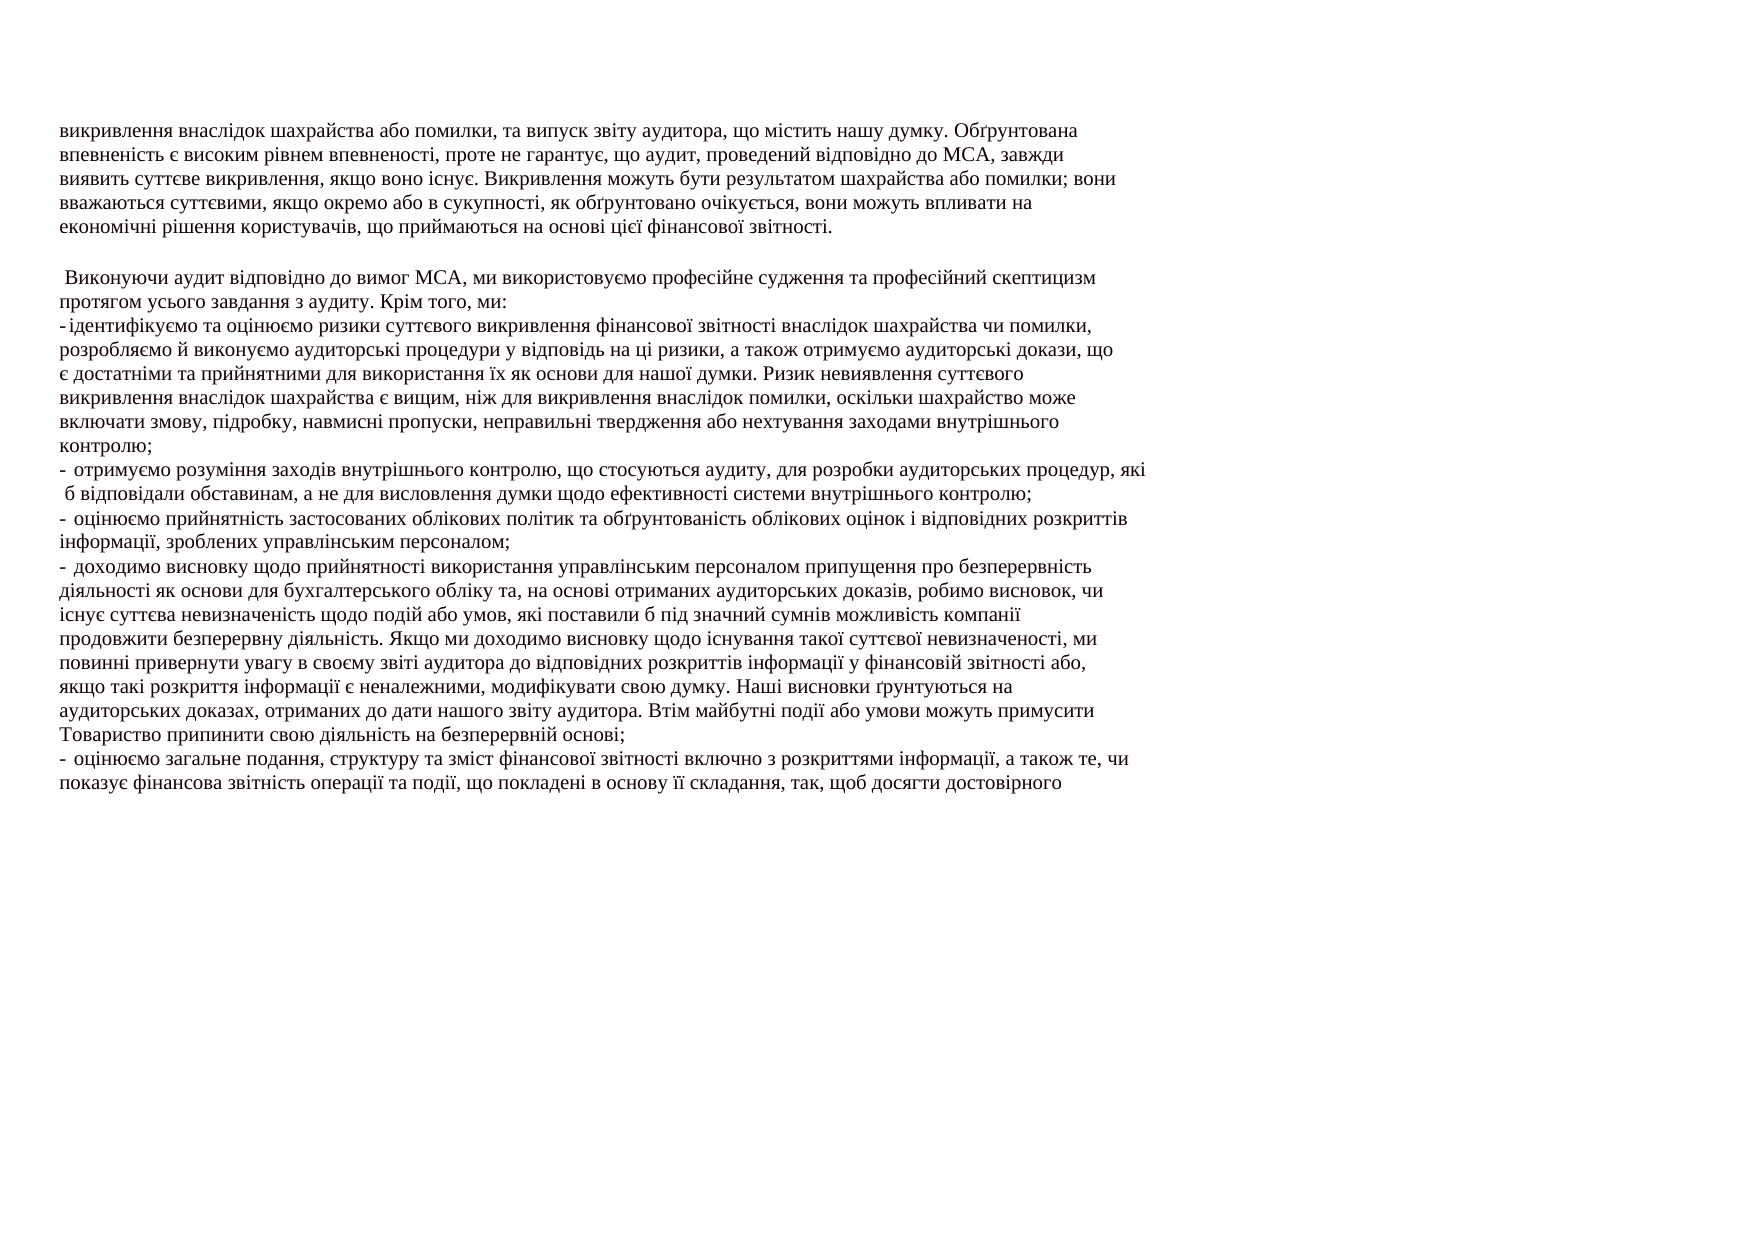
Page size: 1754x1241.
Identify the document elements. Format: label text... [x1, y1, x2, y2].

text якщо такі розкриття інформації є неналежними, модифікувати свою думку. Наші висновки ґрунтуються на [59, 674, 1695, 698]
text виявить суттєве викривлення, якщо воно існує. Викривлення можуть бути результатом шахрайства або помилки; вони [59, 166, 1695, 190]
text включати змову, підробку, навмисні пропуски, неправильні твердження або нехтування заходами внутрішнього [59, 409, 1695, 433]
text б відповідали обставинам, а не для висловлення думки щодо ефективності системи внутрішнього контролю; [59, 481, 1695, 505]
text є достатніми та прийнятними для використання їх як основи для нашої думки. Ризик невиявлення суттєвого [59, 361, 1695, 385]
text показує фінансова звітність операції та події, що покладені в основу її складання, так, щоб досягти достовірного [59, 770, 1695, 794]
text продовжити безперервну діяльність. Якщо ми доходимо висновку щодо існування такої суттєвої невизначеності, ми [59, 626, 1695, 650]
text впевненість є високим рівнем впевненості, проте не гарантує, що аудит, проведений відповідно до МСА, завжди [59, 142, 1695, 166]
text - оцінюємо прийнятність застосованих облікових політик та обґрунтованість облікових оцінок і відповідних розкриттів [59, 505, 1695, 529]
text - доходимо висновку щодо прийнятності використання управлінським персоналом припущення про безперервність [59, 553, 1695, 578]
text - отримуємо розуміння заходів внутрішнього контролю, що стосуються аудиту, для розробки аудиторських процедур, які [59, 457, 1695, 481]
text Товариство припинити свою діяльність на безперервній основі; [59, 722, 1695, 746]
text аудиторських доказах, отриманих до дати нашого звіту аудитора. Втім майбутні події або умови можуть примусити [59, 698, 1695, 722]
text - оцінюємо загальне подання, структуру та зміст фінансової звітності включно з розкриттями інформації, а також те, чи [59, 746, 1695, 770]
text Виконуючи аудит відповідно до вимог МСА, ми використовуємо професійне судження та професійний скептицизм [59, 265, 1695, 289]
text - ідентифікуємо та оцінюємо ризики суттєвого викривлення фінансової звітності внаслідок шахрайства чи помилки, [59, 313, 1695, 337]
text інформації, зроблених управлінським персоналом; [59, 529, 1695, 553]
text викривлення внаслідок шахрайства є вищим, ніж для викривлення внаслідок помилки, оскільки шахрайство може [59, 385, 1695, 409]
text викривлення внаслідок шахрайства або помилки, та випуск звіту аудитора, що містить нашу думку. Обґрунтована [59, 118, 1695, 142]
text розробляємо й виконуємо аудиторські процедури у відповідь на ці ризики, а також отримуємо аудиторські докази, що [59, 337, 1695, 361]
text вважаються суттєвими, якщо окремо або в сукупності, як обґрунтовано очікується, вони можуть впливати на [59, 190, 1695, 214]
text контролю; [59, 433, 1695, 457]
text економічні рішення користувачів, що приймаються на основі цієї фінансової звітності. [59, 214, 1695, 238]
text існує суттєва невизначеність щодо подій або умов, які поставили б під значний сумнів можливість компанії [59, 602, 1695, 626]
text повинні привернути увагу в своєму звіті аудитора до відповідних розкриттів інформації у фінансовій звітності або, [59, 650, 1695, 674]
text протягом усього завдання з аудиту. Крім того, ми: [59, 289, 1695, 313]
text діяльності як основи для бухгалтерського обліку та, на основі отриманих аудиторських доказів, робимо висновок, чи [59, 578, 1695, 602]
